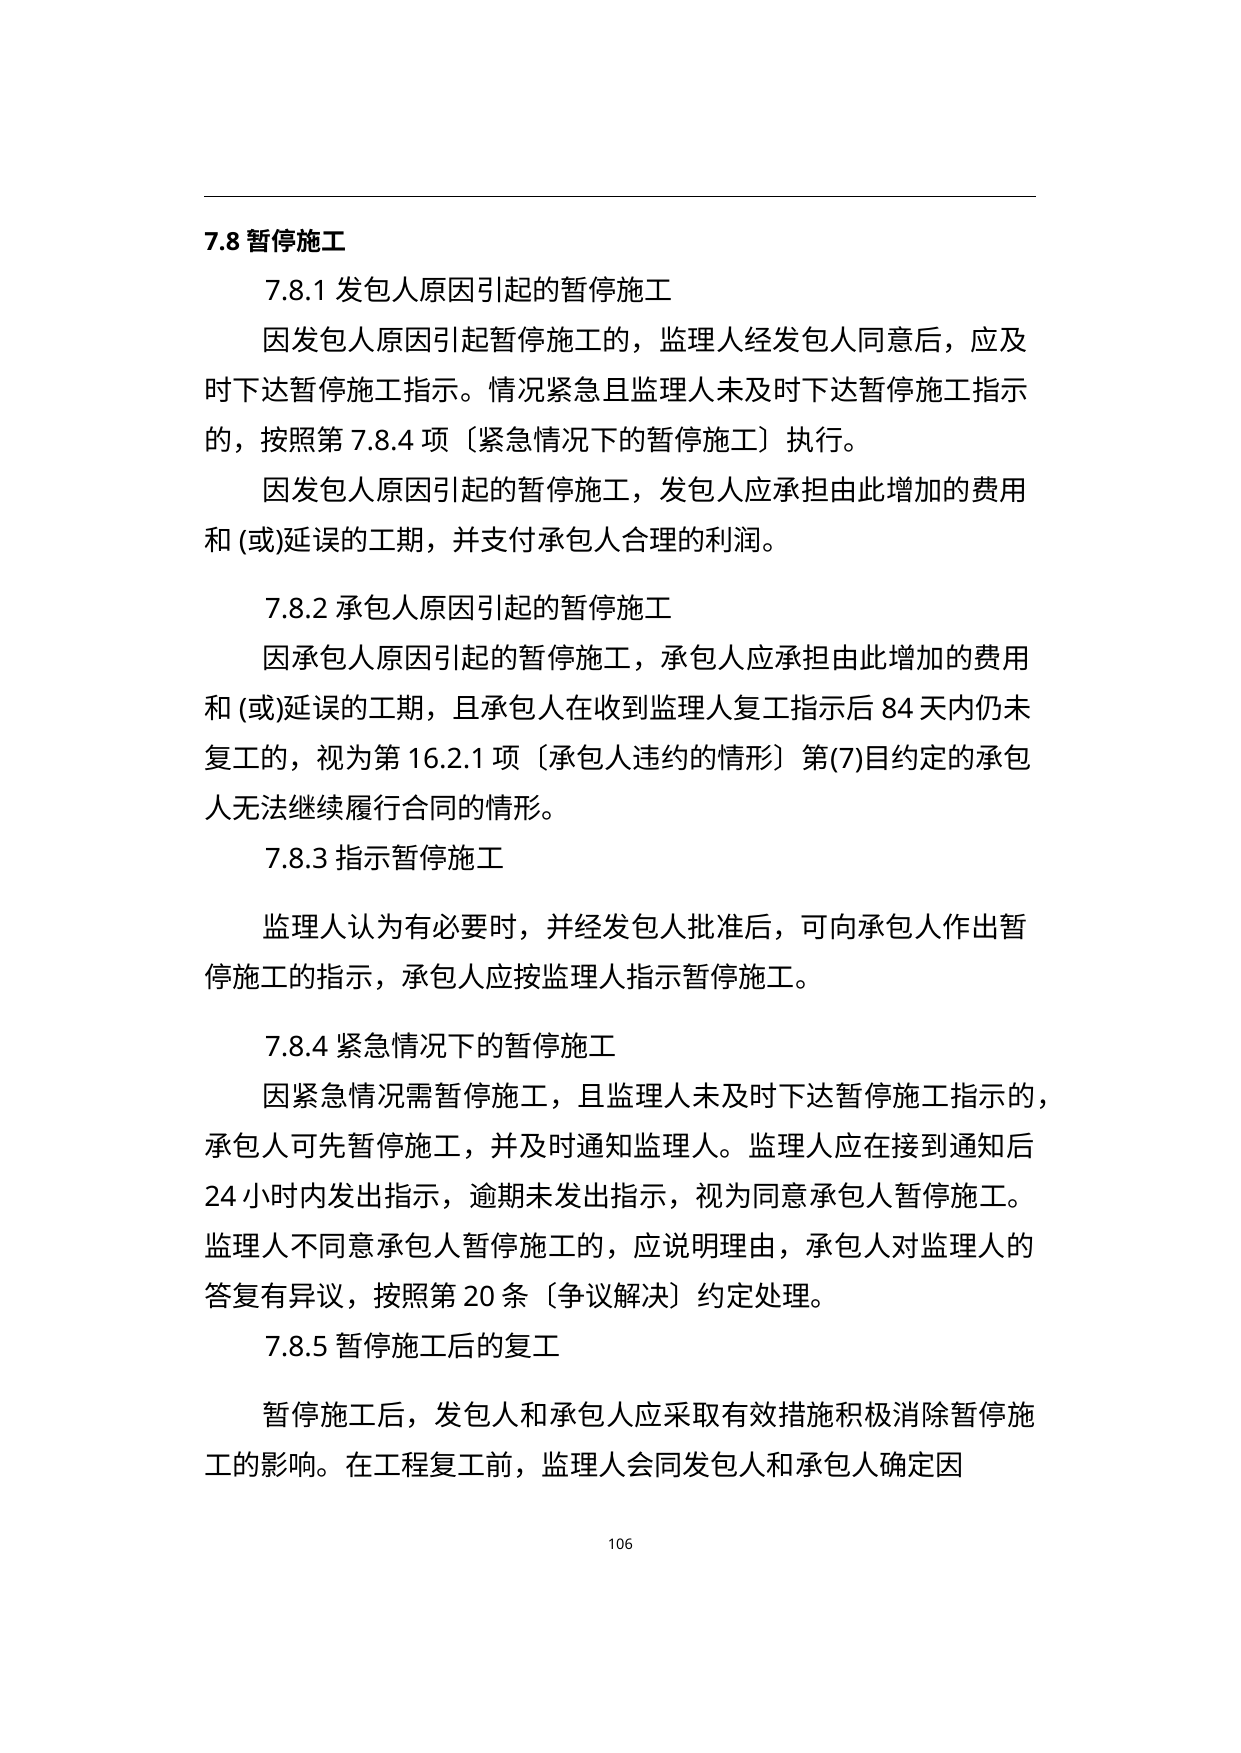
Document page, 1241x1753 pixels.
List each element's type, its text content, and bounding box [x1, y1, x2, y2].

text 7.8.1 发包人原因引起的暂停施工 [264, 258, 1036, 308]
text 因发包人原因引起暂停施工的，监理人经发包人同意后，应及时下达暂停施工指示。情况紧急且监理人未及时下达暂停施工指示的，按照第7.8.4 项〔紧急情况下的暂停施工〕执行。 [204, 308, 1030, 458]
text 监理人认为有必要时，并经发包人批准后，可向承包人作出暂停施工的指示，承包人应按监理人指示暂停施工。 [204, 896, 1030, 996]
text 因紧急情况需暂停施工，且监理人未及时下达暂停施工指示的，承包人可先暂停施工，并及时通知监理人。监理人应在接到通知后24小时内发出指示，逾期未发出指示，视为同意承包人暂停施工。监理人不同意承包人暂停施工的，应说明理由，承包人对监理人的答复有异议，按照第20条〔争议解决〕约定处理。 [204, 1064, 1036, 1314]
text 暂停施工后，发包人和承包人应采取有效措施积极消除暂停施工的影响。在工程复工前，监理人会同发包人和承包人确定因 [204, 1383, 1036, 1483]
text 因承包人原因引起的暂停施工，承包人应承担由此增加的费用和 (或)延误的工期，且承包人在收到监理人复工指示后84天内仍未复工的，视为第16.2.1项〔承包人违约的情形〕第(7)目约定的承包人无法继续履行合同的情形。 [204, 627, 1032, 827]
text 7.8.3 指示暂停施工 [264, 827, 1036, 877]
text 7.8.2 承包人原因引起的暂停施工 [264, 577, 1036, 627]
text 106 [204, 1533, 1036, 1554]
text 7.8.4 紧急情况下的暂停施工 [264, 1014, 1036, 1064]
text 7.8 暂停施工 [204, 222, 1036, 258]
text 7.8.5 暂停施工后的复工 [264, 1314, 1036, 1364]
text 因发包人原因引起的暂停施工，发包人应承担由此增加的费用和 (或)延误的工期，并支付承包人合理的利润。 [204, 458, 1030, 558]
